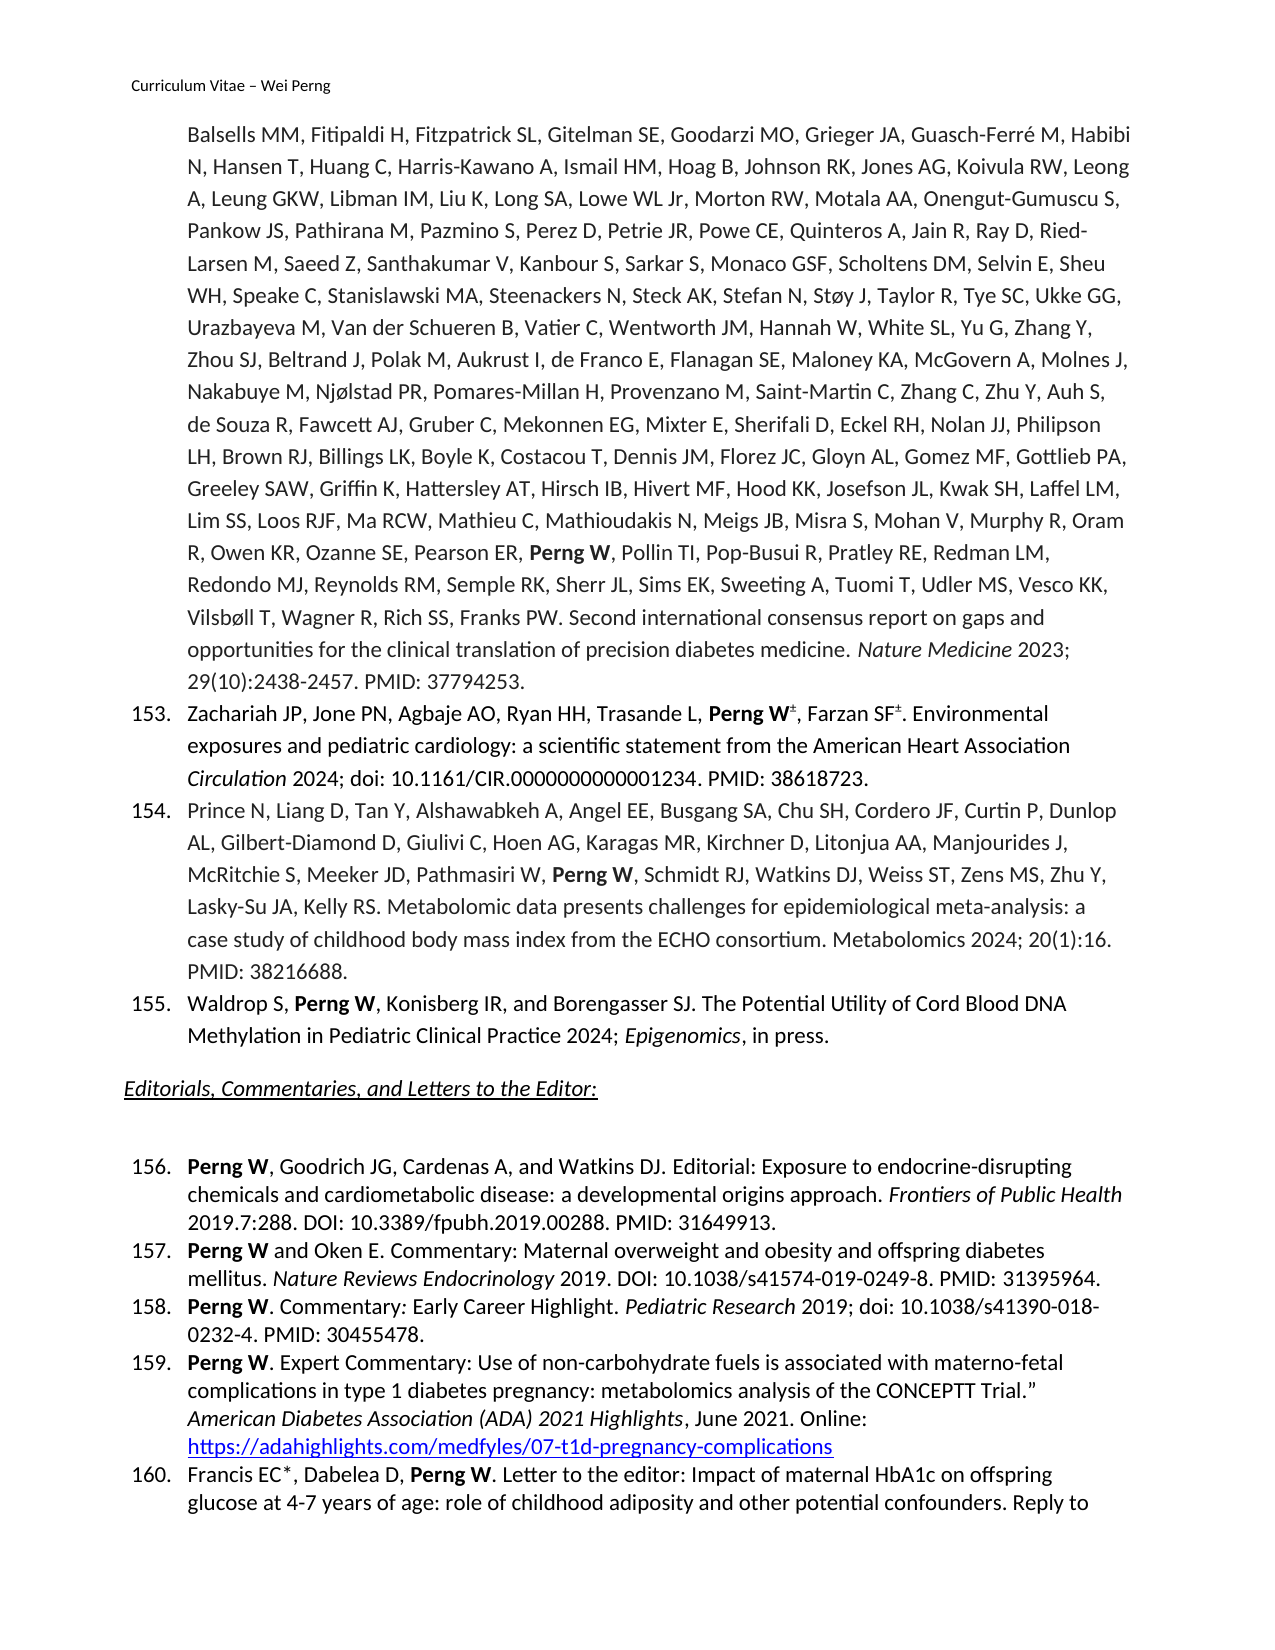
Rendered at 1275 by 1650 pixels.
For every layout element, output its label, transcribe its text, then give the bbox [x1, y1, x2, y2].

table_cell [113, 120, 1144, 1123]
list Perng W, Goodrich JG, Cardenas A, and Watkins DJ. Editorial: Exposure to endocrine-disrupting chemicals and cardiometabolic disease: a developmental origins approach. Frontiers of Public Health 2019.7:288. DOI: 10.3389/fpubh.2019.00288. PMID: 31649913. [131, 1152, 673, 1236]
list Perng W and Oken E. Commentary: Maternal overweight and obesity and offspring diabetes mellitus. Nature Reviews Endocrinology 2019. DOI: 10.1038/s41574-019-0249-8. PMID: 31395964. [131, 1236, 1125, 1292]
list Perng W, Goodrich JG, Cardenas A, and Watkins DJ. Editorial: Exposure to endocrine-disrupting chemicals and cardiometabolic disease: a developmental origins approach. Frontiers of Public Health 2019.7:288. DOI: 10.3389/fpubh.2019.00288. PMID: 31649913. [777, 1152, 1125, 1236]
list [131, 1461, 1125, 1517]
list Perng W. Expert Commentary: Use of non-carbohydrate fuels is associated with materno-fetal complications in type 1 diabetes pregnancy: metabolomics analysis of the CONCEPTT Trial.” American Diabetes Association (ADA) 2021 Highlights, June 2021. Online: https://adahighlights.com/medfyles/07-t1d-pregnancy-complications [131, 1348, 1125, 1461]
list Perng W. Commentary: Early Career Highlight. Pediatric Research 2019; doi: 10.1038/s41390-018-0232-4. PMID: 30455478. [131, 1292, 1125, 1348]
